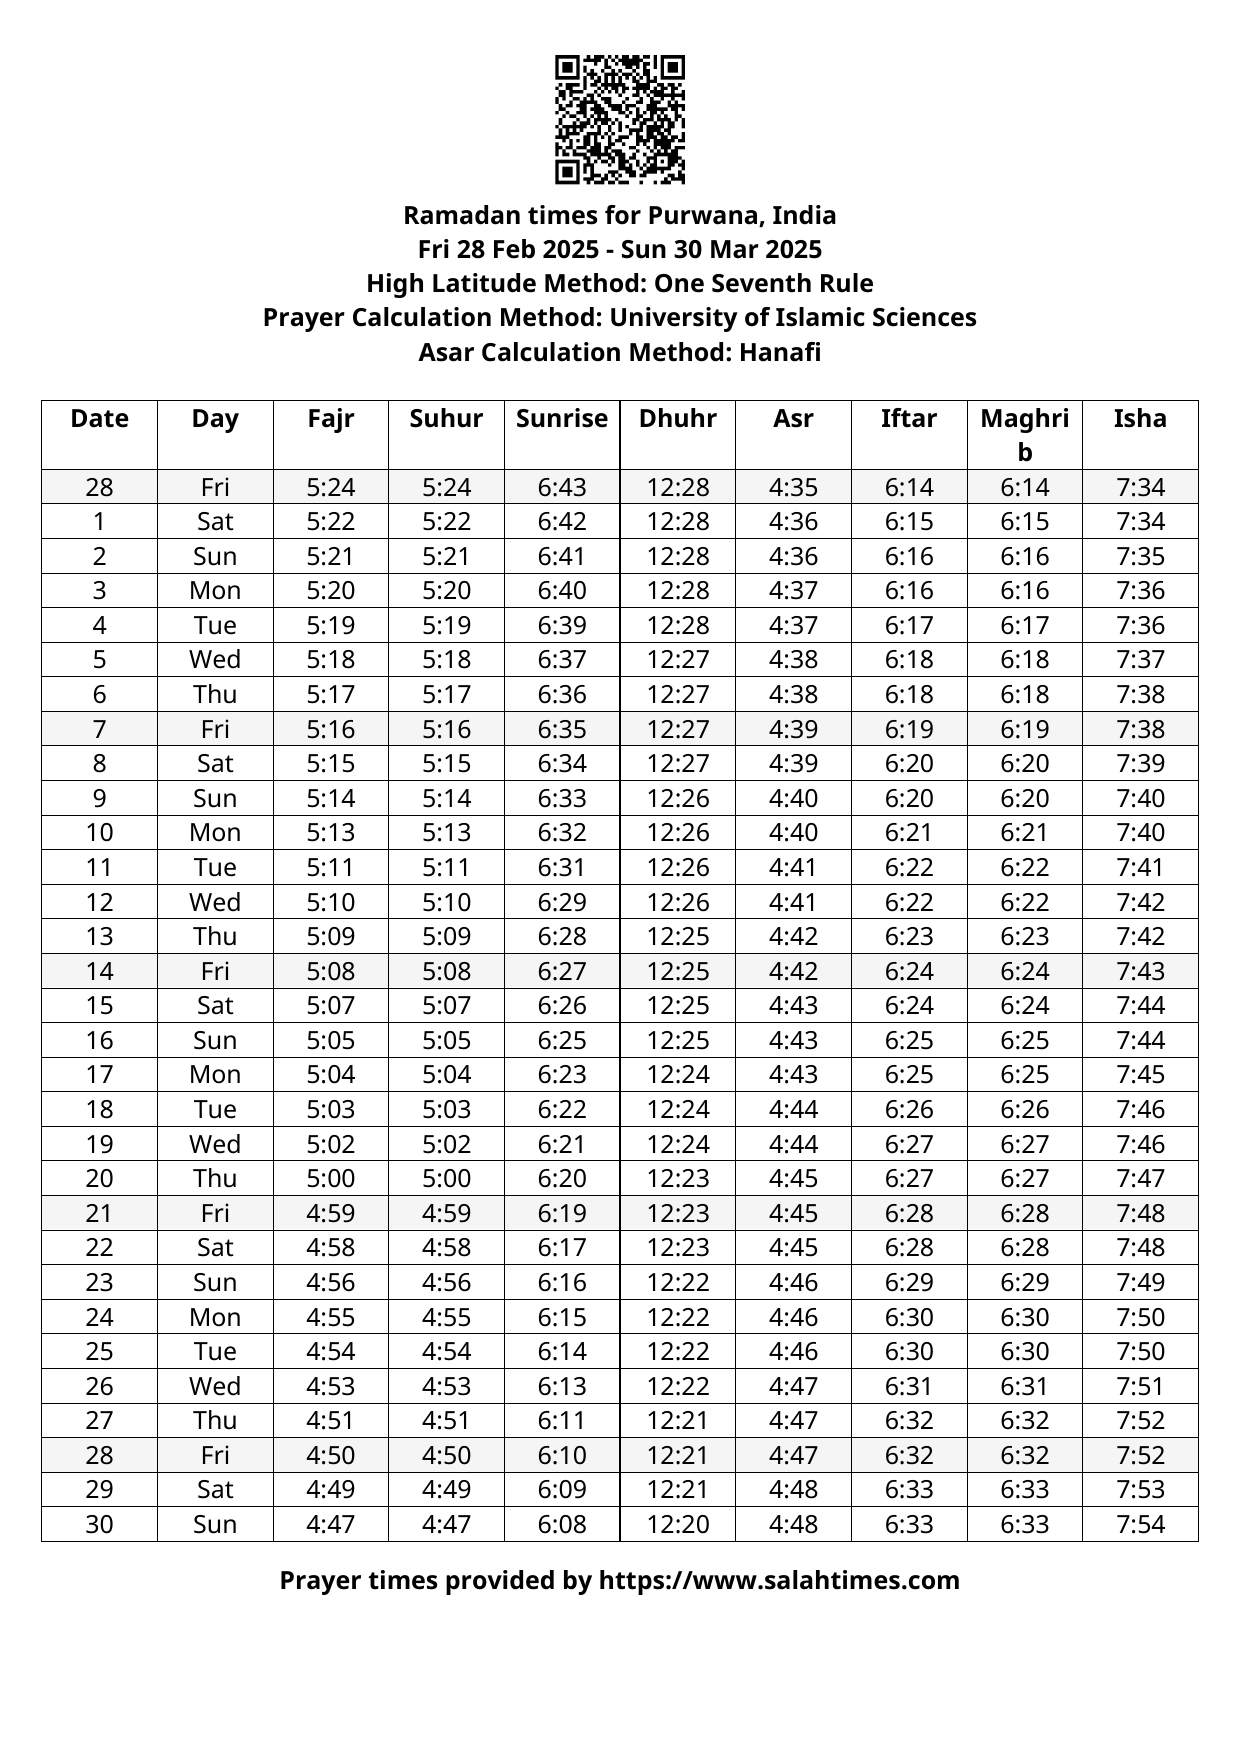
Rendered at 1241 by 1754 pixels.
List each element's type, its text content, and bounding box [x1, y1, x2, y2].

table_cell 7:48 [1083, 1196, 1198, 1229]
table_cell 6:09 [505, 1473, 619, 1506]
table_cell 12:28 [621, 470, 735, 503]
table_cell 6:16 [968, 574, 1082, 607]
table_cell Mon [158, 816, 273, 849]
table_cell 7:51 [1083, 1369, 1198, 1402]
table_cell 4:58 [274, 1231, 388, 1264]
table_cell 6:20 [968, 781, 1082, 814]
table_cell 6:25 [852, 1023, 967, 1057]
table_cell 5:16 [389, 712, 504, 745]
table_cell Thu [158, 1161, 273, 1195]
table_cell 5:24 [274, 470, 388, 503]
table_cell Sun [158, 1265, 273, 1299]
table_cell 6:18 [968, 677, 1082, 711]
table_cell 5:11 [274, 850, 388, 884]
table_cell 6:17 [852, 608, 967, 642]
table_cell 5:07 [274, 989, 388, 1022]
table_cell 5:20 [274, 574, 388, 607]
table_cell 6:21 [852, 816, 967, 849]
table_cell 4:41 [736, 885, 851, 918]
table_cell 5:11 [389, 850, 504, 884]
table_cell 12:25 [621, 954, 735, 987]
table_cell 24 [42, 1300, 157, 1333]
table_cell 12:22 [621, 1369, 735, 1402]
table_cell 7:37 [1083, 643, 1198, 676]
table_cell 12:26 [621, 885, 735, 918]
table_cell 22 [42, 1231, 157, 1264]
table_cell 6:24 [852, 954, 967, 987]
table_cell 6:17 [505, 1231, 619, 1264]
table_cell 6:14 [968, 470, 1082, 503]
table_cell Thu [158, 919, 273, 953]
table_cell 30 [42, 1507, 157, 1541]
table_cell 6:43 [505, 470, 619, 503]
table_cell 5:08 [274, 954, 388, 987]
table_cell Thu [158, 1404, 273, 1437]
table_cell 7:41 [1083, 850, 1198, 884]
table_cell 12:22 [621, 1300, 735, 1333]
table_header Fajr [274, 401, 388, 469]
table_cell 6:22 [505, 1092, 619, 1126]
table_cell 7 [42, 712, 157, 745]
table_cell 6:25 [505, 1023, 619, 1057]
table_cell 4:48 [736, 1507, 851, 1541]
table_cell 7:34 [1083, 470, 1198, 503]
table_cell 12:22 [621, 1334, 735, 1368]
table_cell 6:32 [505, 816, 619, 849]
table_cell 7:38 [1083, 712, 1198, 745]
table_cell 4:50 [274, 1438, 388, 1472]
table_cell 19 [42, 1127, 157, 1160]
table_cell 6:22 [968, 885, 1082, 918]
table_cell 12:27 [621, 677, 735, 711]
table_cell 4:40 [736, 781, 851, 814]
table_cell 7:38 [1083, 677, 1198, 711]
table_cell 4:55 [389, 1300, 504, 1333]
table_cell 4:49 [389, 1473, 504, 1506]
table_cell 5:22 [274, 504, 388, 538]
table_cell 5:15 [389, 746, 504, 780]
table_cell 6:25 [968, 1058, 1082, 1091]
table_cell 4:36 [736, 539, 851, 572]
table_cell 2 [42, 539, 157, 572]
table_cell 7:47 [1083, 1161, 1198, 1195]
table_cell 28 [42, 1438, 157, 1472]
table_cell 6:11 [505, 1404, 619, 1437]
table_cell 27 [42, 1404, 157, 1437]
table_cell 4:47 [389, 1507, 504, 1541]
table_cell 12:26 [621, 850, 735, 884]
table_cell 4:47 [736, 1369, 851, 1402]
table_cell 11 [42, 850, 157, 884]
table_cell 5:19 [389, 608, 504, 642]
table_cell 6:22 [968, 850, 1082, 884]
table_cell 6:15 [968, 504, 1082, 538]
table_cell 4:51 [274, 1404, 388, 1437]
table_cell 7:40 [1083, 781, 1198, 814]
table_cell Mon [158, 1058, 273, 1091]
table_cell 4:45 [736, 1161, 851, 1195]
table_cell 12 [42, 885, 157, 918]
table_cell 4:55 [274, 1300, 388, 1333]
table_cell 6:10 [505, 1438, 619, 1472]
table_cell 4:42 [736, 954, 851, 987]
table_cell 21 [42, 1196, 157, 1229]
table_cell 4:53 [274, 1369, 388, 1402]
table_cell 28 [42, 470, 157, 503]
table_cell Sat [158, 504, 273, 538]
table_cell 6:26 [968, 1092, 1082, 1126]
table_cell 12:27 [621, 746, 735, 780]
table_cell 6:27 [852, 1127, 967, 1160]
table_cell 12:21 [621, 1404, 735, 1437]
table_cell 6:15 [505, 1300, 619, 1333]
table_cell 6:22 [852, 885, 967, 918]
table_cell 5:21 [389, 539, 504, 572]
table_cell 5:16 [274, 712, 388, 745]
table_cell 5:19 [274, 608, 388, 642]
table_cell 5:17 [274, 677, 388, 711]
table_cell 6:20 [852, 781, 967, 814]
table_cell 4:59 [389, 1196, 504, 1229]
table_cell 6:29 [505, 885, 619, 918]
table_cell Wed [158, 1369, 273, 1402]
table_cell 4:49 [274, 1473, 388, 1506]
table_cell 4:56 [274, 1265, 388, 1299]
table_cell 14 [42, 954, 157, 987]
table_cell 4 [42, 608, 157, 642]
table_cell 6:39 [505, 608, 619, 642]
table_cell 6:27 [968, 1161, 1082, 1195]
table_cell 6:28 [852, 1231, 967, 1264]
table_cell 5:03 [274, 1092, 388, 1126]
table_cell 6:14 [852, 470, 967, 503]
table_cell 5 [42, 643, 157, 676]
table_cell 5:02 [274, 1127, 388, 1160]
table_cell 5:13 [274, 816, 388, 849]
table_cell 4:45 [736, 1196, 851, 1229]
table_cell 6:26 [852, 1092, 967, 1126]
table_cell 4:45 [736, 1231, 851, 1264]
table_cell 4:53 [389, 1369, 504, 1402]
table_cell 6:40 [505, 574, 619, 607]
table_cell 9 [42, 781, 157, 814]
table_cell 12:24 [621, 1127, 735, 1160]
table_cell 6:28 [968, 1196, 1082, 1229]
table_cell 6:31 [968, 1369, 1082, 1402]
table_cell 6:28 [505, 919, 619, 953]
table_cell 4:50 [389, 1438, 504, 1472]
table_cell 7:42 [1083, 919, 1198, 953]
table_cell 12:24 [621, 1092, 735, 1126]
table_cell 5:02 [389, 1127, 504, 1160]
table_cell Fri [158, 712, 273, 745]
table_cell 7:44 [1083, 989, 1198, 1022]
table_cell 6:26 [505, 989, 619, 1022]
table_cell 12:23 [621, 1196, 735, 1229]
table_cell Mon [158, 1300, 273, 1333]
table_cell 8 [42, 746, 157, 780]
table_header Iftar [852, 401, 967, 469]
table_cell 6:33 [852, 1473, 967, 1506]
table_cell 5:05 [389, 1023, 504, 1057]
table_cell 4:37 [736, 608, 851, 642]
table_cell Mon [158, 574, 273, 607]
table_cell 7:53 [1083, 1473, 1198, 1506]
table_cell 6:28 [968, 1231, 1082, 1264]
table_cell 12:25 [621, 919, 735, 953]
table_cell 25 [42, 1334, 157, 1368]
table_cell Sun [158, 781, 273, 814]
table_cell 7:34 [1083, 504, 1198, 538]
table_cell 6:32 [852, 1438, 967, 1472]
table_cell 7:39 [1083, 746, 1198, 780]
table_cell 7:43 [1083, 954, 1198, 987]
table_cell 4:43 [736, 989, 851, 1022]
table_cell 4:59 [274, 1196, 388, 1229]
table_cell 5:08 [389, 954, 504, 987]
table_cell 7:46 [1083, 1092, 1198, 1126]
table_cell 6:23 [505, 1058, 619, 1091]
table_cell 4:47 [736, 1404, 851, 1437]
table_cell 6:19 [968, 712, 1082, 745]
table_cell 6:31 [852, 1369, 967, 1402]
table_cell 5:15 [274, 746, 388, 780]
table_cell 5:22 [389, 504, 504, 538]
table_cell 4:36 [736, 504, 851, 538]
table_cell 6:20 [968, 746, 1082, 780]
table_cell 5:04 [274, 1058, 388, 1091]
table_cell 5:18 [389, 643, 504, 676]
table_cell 6:32 [968, 1404, 1082, 1437]
table_cell 7:46 [1083, 1127, 1198, 1160]
table_cell 5:00 [389, 1161, 504, 1195]
table_header Asr [736, 401, 851, 469]
table_cell 6:16 [852, 539, 967, 572]
table_cell 5:00 [274, 1161, 388, 1195]
table_cell 6:30 [852, 1300, 967, 1333]
table_cell 6:15 [852, 504, 967, 538]
table_cell 6:24 [968, 989, 1082, 1022]
table_cell 12:28 [621, 574, 735, 607]
table_cell 7:42 [1083, 885, 1198, 918]
table_cell 6:21 [505, 1127, 619, 1160]
table_cell 23 [42, 1265, 157, 1299]
table_cell 5:07 [389, 989, 504, 1022]
table_cell Wed [158, 885, 273, 918]
table_cell 7:40 [1083, 816, 1198, 849]
table_cell 12:23 [621, 1161, 735, 1195]
table_cell 4:38 [736, 677, 851, 711]
table_cell 4:43 [736, 1023, 851, 1057]
table_cell 7:54 [1083, 1507, 1198, 1541]
table_cell 12:21 [621, 1473, 735, 1506]
table_cell 6:16 [968, 539, 1082, 572]
table_cell 4:38 [736, 643, 851, 676]
table_cell Sat [158, 1473, 273, 1506]
table_cell Tue [158, 608, 273, 642]
table_header Maghrib [968, 401, 1082, 469]
table_cell 7:50 [1083, 1300, 1198, 1333]
table_cell 6:32 [968, 1438, 1082, 1472]
table_cell 12:25 [621, 989, 735, 1022]
table_header Date [42, 401, 157, 469]
table_cell 12:28 [621, 608, 735, 642]
table_cell 6:19 [852, 712, 967, 745]
table_cell 6:18 [852, 643, 967, 676]
table_cell 4:46 [736, 1300, 851, 1333]
table_cell 6:27 [505, 954, 619, 987]
table_cell Fri [158, 1438, 273, 1472]
table_cell 6:33 [505, 781, 619, 814]
table_cell 4:54 [274, 1334, 388, 1368]
table_cell 4:43 [736, 1058, 851, 1091]
table_cell Sun [158, 539, 273, 572]
table_cell 4:48 [736, 1473, 851, 1506]
table_cell 7:48 [1083, 1231, 1198, 1264]
table_cell 6:37 [505, 643, 619, 676]
table_cell 5:21 [274, 539, 388, 572]
table_cell Sat [158, 989, 273, 1022]
table_cell 6:25 [852, 1058, 967, 1091]
table_cell 7:52 [1083, 1438, 1198, 1472]
table_cell 6:28 [852, 1196, 967, 1229]
table_cell 6:16 [852, 574, 967, 607]
text Ramadan times for Purwana, India [42, 198, 1198, 232]
table_cell 5:17 [389, 677, 504, 711]
table_cell 5:14 [274, 781, 388, 814]
table_cell Sat [158, 746, 273, 780]
table_cell 7:36 [1083, 574, 1198, 607]
table_cell 6:13 [505, 1369, 619, 1402]
table_cell 4:37 [736, 574, 851, 607]
table_cell 4:44 [736, 1092, 851, 1126]
table_cell 5:10 [389, 885, 504, 918]
table_cell 12:27 [621, 712, 735, 745]
table_cell 6:18 [852, 677, 967, 711]
table_cell 6:36 [505, 677, 619, 711]
table_cell 4:35 [736, 470, 851, 503]
table_cell 12:25 [621, 1023, 735, 1057]
table_cell 4:41 [736, 850, 851, 884]
table_header Suhur [389, 401, 504, 469]
text Asar Calculation Method: Hanafi [42, 334, 1198, 368]
table_cell Fri [158, 1196, 273, 1229]
table_cell 5:09 [274, 919, 388, 953]
table_cell 6:29 [852, 1265, 967, 1299]
table_cell 3 [42, 574, 157, 607]
table_cell 6:25 [968, 1023, 1082, 1057]
table_cell 6:18 [968, 643, 1082, 676]
table_cell Fri [158, 954, 273, 987]
table_cell 6:27 [968, 1127, 1082, 1160]
table_cell 6:33 [852, 1507, 967, 1541]
table_cell 4:46 [736, 1334, 851, 1368]
table_cell 6:24 [968, 954, 1082, 987]
table_cell 12:23 [621, 1231, 735, 1264]
table_cell 4:40 [736, 816, 851, 849]
table_header Sunrise [505, 401, 619, 469]
table_cell 26 [42, 1369, 157, 1402]
table_cell 6 [42, 677, 157, 711]
table_header Dhuhr [621, 401, 735, 469]
table_cell 5:20 [389, 574, 504, 607]
text Prayer times provided by https://www.salahtimes.com [42, 1563, 1198, 1597]
table_cell 4:39 [736, 746, 851, 780]
table_cell 5:03 [389, 1092, 504, 1126]
table_cell 5:09 [389, 919, 504, 953]
table_cell 5:24 [389, 470, 504, 503]
table_cell Thu [158, 677, 273, 711]
table_cell 7:49 [1083, 1265, 1198, 1299]
table_cell 6:30 [968, 1334, 1082, 1368]
table_cell 20 [42, 1161, 157, 1195]
table_cell 6:30 [852, 1334, 967, 1368]
table_cell Tue [158, 850, 273, 884]
table_cell 7:50 [1083, 1334, 1198, 1368]
table_cell 4:42 [736, 919, 851, 953]
table_cell 4:51 [389, 1404, 504, 1437]
table_cell 16 [42, 1023, 157, 1057]
table_cell 4:47 [274, 1507, 388, 1541]
table_cell 4:58 [389, 1231, 504, 1264]
table_cell 12:20 [621, 1507, 735, 1541]
table_cell Tue [158, 1092, 273, 1126]
table_cell 4:46 [736, 1265, 851, 1299]
table_cell 6:32 [852, 1404, 967, 1437]
table_cell 15 [42, 989, 157, 1022]
table_cell 4:54 [389, 1334, 504, 1368]
table_cell Tue [158, 1334, 273, 1368]
table_cell 17 [42, 1058, 157, 1091]
table_cell 6:23 [968, 919, 1082, 953]
table_cell 5:04 [389, 1058, 504, 1091]
table_cell 6:23 [852, 919, 967, 953]
table_cell 6:33 [968, 1473, 1082, 1506]
table_cell 6:20 [505, 1161, 619, 1195]
picture [542, 41, 699, 198]
table_cell 6:41 [505, 539, 619, 572]
table_cell 5:18 [274, 643, 388, 676]
table_cell 6:22 [852, 850, 967, 884]
table_cell 6:21 [968, 816, 1082, 849]
table_cell 4:44 [736, 1127, 851, 1160]
table_cell 6:27 [852, 1161, 967, 1195]
table_cell 5:13 [389, 816, 504, 849]
table_cell 12:22 [621, 1265, 735, 1299]
table_cell 6:42 [505, 504, 619, 538]
table_cell 6:14 [505, 1334, 619, 1368]
table_cell 18 [42, 1092, 157, 1126]
table_cell Sun [158, 1507, 273, 1541]
table_cell 7:45 [1083, 1058, 1198, 1091]
table_cell 6:19 [505, 1196, 619, 1229]
table_cell Wed [158, 1127, 273, 1160]
table_cell 10 [42, 816, 157, 849]
table_cell 7:44 [1083, 1023, 1198, 1057]
table_cell 6:24 [852, 989, 967, 1022]
text High Latitude Method: One Seventh Rule [42, 266, 1198, 300]
table_cell 1 [42, 504, 157, 538]
table_header Day [158, 401, 273, 469]
table_cell 12:24 [621, 1058, 735, 1091]
table_cell 12:27 [621, 643, 735, 676]
table_cell 12:26 [621, 781, 735, 814]
table_header Isha [1083, 401, 1198, 469]
table_cell 6:17 [968, 608, 1082, 642]
table_cell 5:10 [274, 885, 388, 918]
table_cell 4:56 [389, 1265, 504, 1299]
table_cell Fri [158, 470, 273, 503]
table_cell 4:47 [736, 1438, 851, 1472]
table_cell 6:29 [968, 1265, 1082, 1299]
table_cell 12:21 [621, 1438, 735, 1472]
table_cell 7:52 [1083, 1404, 1198, 1437]
table_cell 4:39 [736, 712, 851, 745]
table_cell 29 [42, 1473, 157, 1506]
table_cell 12:28 [621, 539, 735, 572]
table_cell 6:33 [968, 1507, 1082, 1541]
table_cell 5:14 [389, 781, 504, 814]
table_cell 6:16 [505, 1265, 619, 1299]
table_cell 7:35 [1083, 539, 1198, 572]
text Fri 28 Feb 2025 - Sun 30 Mar 2025 [42, 232, 1198, 266]
table_cell 13 [42, 919, 157, 953]
text Prayer Calculation Method: University of Islamic Sciences [42, 300, 1198, 334]
table_cell 6:30 [968, 1300, 1082, 1333]
table_cell Sat [158, 1231, 273, 1264]
table_cell Sun [158, 1023, 273, 1057]
table_cell 12:28 [621, 504, 735, 538]
table_cell 6:08 [505, 1507, 619, 1541]
table_cell 6:35 [505, 712, 619, 745]
table_cell 5:05 [274, 1023, 388, 1057]
table_cell 6:20 [852, 746, 967, 780]
table_cell 6:34 [505, 746, 619, 780]
table_cell 12:26 [621, 816, 735, 849]
table_cell Wed [158, 643, 273, 676]
table_cell 6:31 [505, 850, 619, 884]
table_cell 7:36 [1083, 608, 1198, 642]
